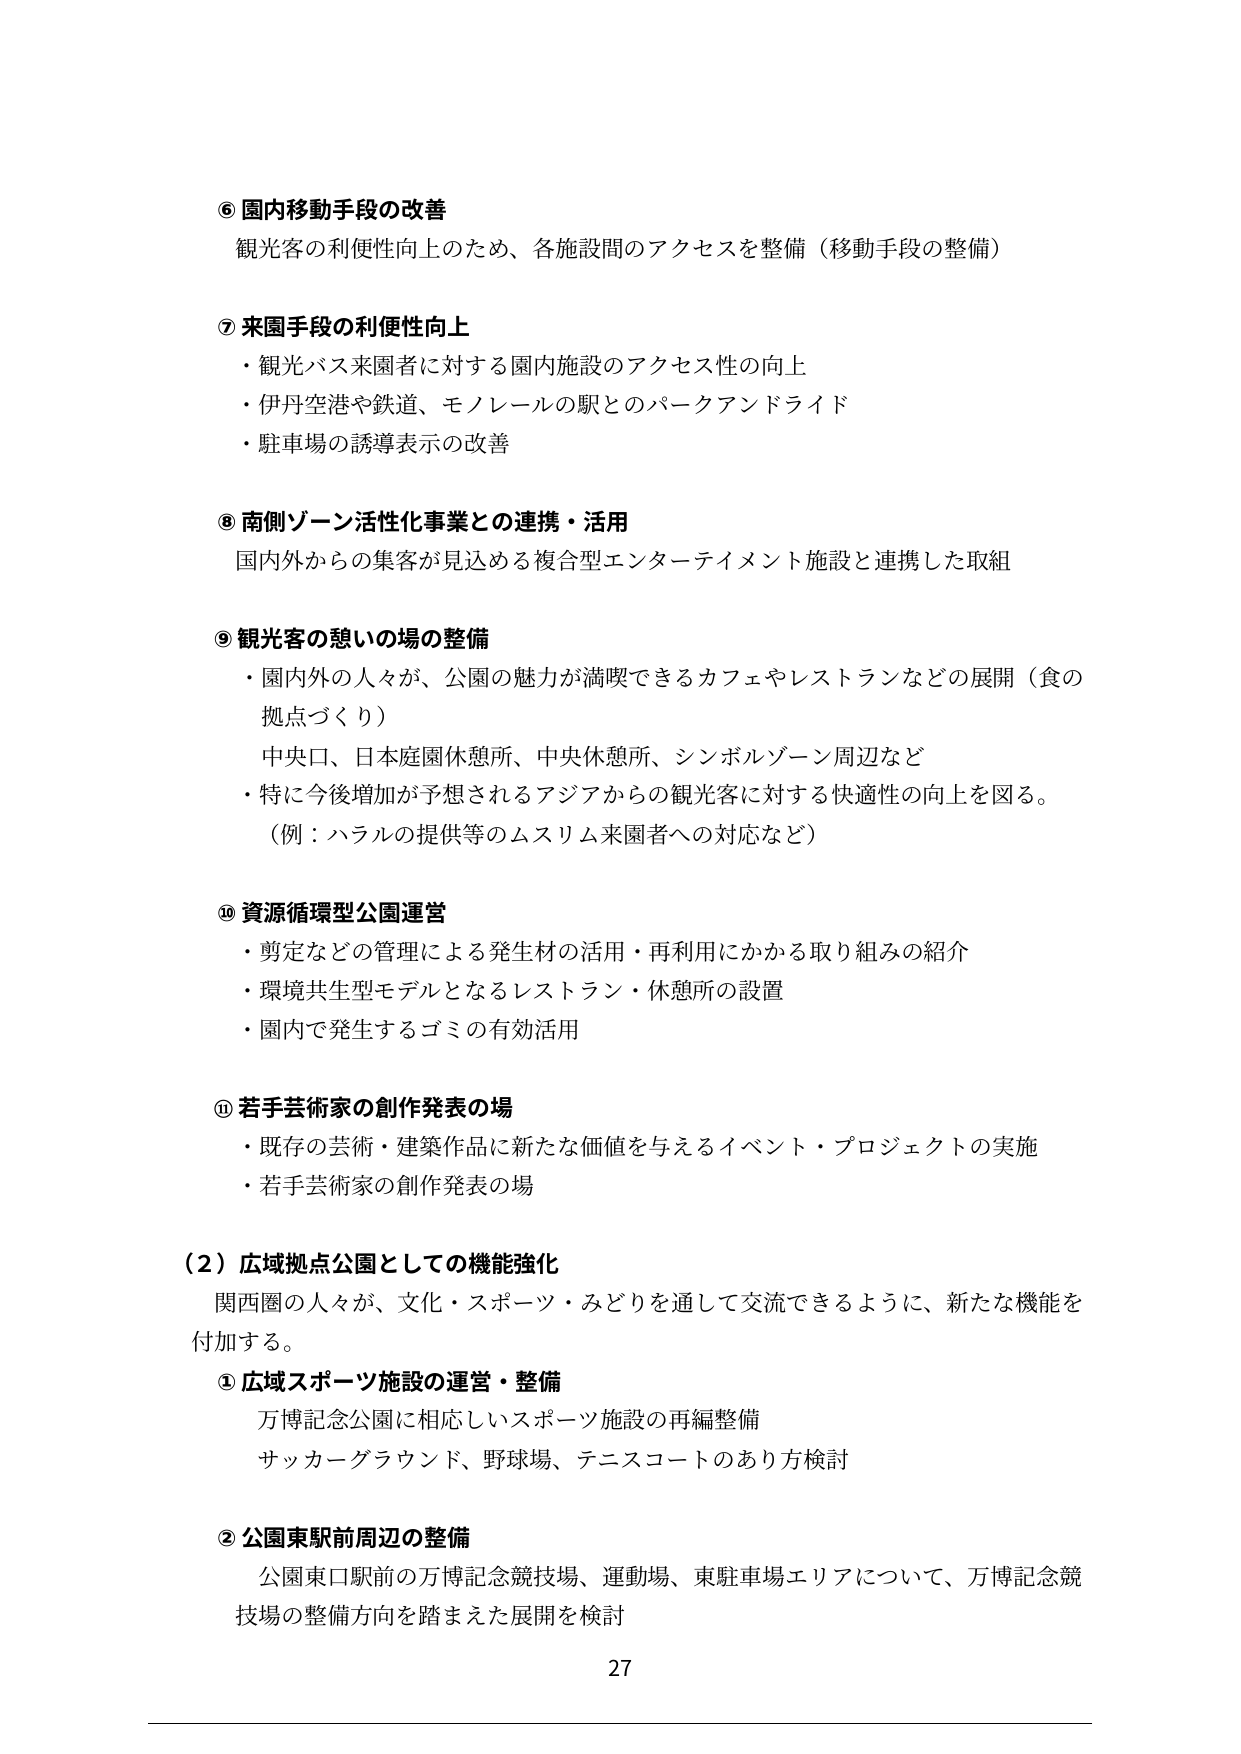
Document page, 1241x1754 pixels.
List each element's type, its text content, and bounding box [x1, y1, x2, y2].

text （２）広域拠点公園としての機能強化 [148, 1243, 1092, 1282]
text （例：ハラルの提供等のムスリム来園者への対応など） [257, 814, 1092, 853]
text ⑧南側ゾーン活性化事業との連携・活用 [148, 501, 1092, 540]
text ⑩資源循環型公園運営 [148, 892, 1092, 931]
text 観光客の利便性向上のため、各施設間のアクセスを整備（移動手段の整備） [235, 228, 1092, 267]
text 万博記念公園に相応しいスポーツ施設の再編整備 [257, 1399, 1092, 1439]
text ・園内外の人々が、公園の魅力が満喫できるカフェやレストランなどの展開（食の拠点づくり） [169, 657, 1092, 736]
text ・伊丹空港や鉄道、モノレールの駅とのパークアンドライド [235, 384, 1092, 423]
text サッカーグラウンド、野球場、テニスコートのあり方検討 [257, 1439, 1092, 1478]
text 関西圏の人々が、文化・スポーツ・みどりを通して交流できるように、新たな機能を付加する。 [191, 1282, 1092, 1361]
text 公園東口駅前の万博記念競技場、運動場、東駐車場エリアについて、万博記念競技場の整備方向を踏まえた展開を検討 [235, 1556, 1092, 1634]
text 中央口、日本庭園休憩所、中央休憩所、シンボルゾーン周辺など [169, 736, 1092, 774]
text ・既存の芸術・建築作品に新たな価値を与えるイベント・プロジェクトの実施 [236, 1126, 1092, 1165]
text ②公園東駅前周辺の整備 [148, 1517, 1092, 1556]
text 国内外からの集客が見込める複合型エンターテイメント施設と連携した取組 [235, 540, 1092, 579]
text ⑨観光客の憩いの場の整備 [213, 618, 1092, 657]
text ・剪定などの管理による発生材の活用・再利用にかかる取り組みの紹介 [213, 931, 1092, 970]
text ・特に今後増加が予想されるアジアからの観光客に対する快適性の向上を図る。 [213, 774, 1092, 814]
text ⑦来園手段の利便性向上 [148, 306, 1092, 345]
text ・若手芸術家の創作発表の場 [236, 1165, 1092, 1204]
text ・観光バス来園者に対する園内施設のアクセス性の向上 [235, 345, 1092, 384]
text ・駐車場の誘導表示の改善 [235, 423, 1092, 462]
text ⑪若手芸術家の創作発表の場 [213, 1087, 1092, 1126]
text ①広域スポーツ施設の運営・整備 [148, 1361, 1092, 1399]
text ・園内で発生するゴミの有効活用 [213, 1009, 1092, 1048]
text ・環境共生型モデルとなるレストラン・休憩所の設置 [213, 970, 1092, 1009]
text ⑥園内移動手段の改善 [148, 189, 1092, 228]
